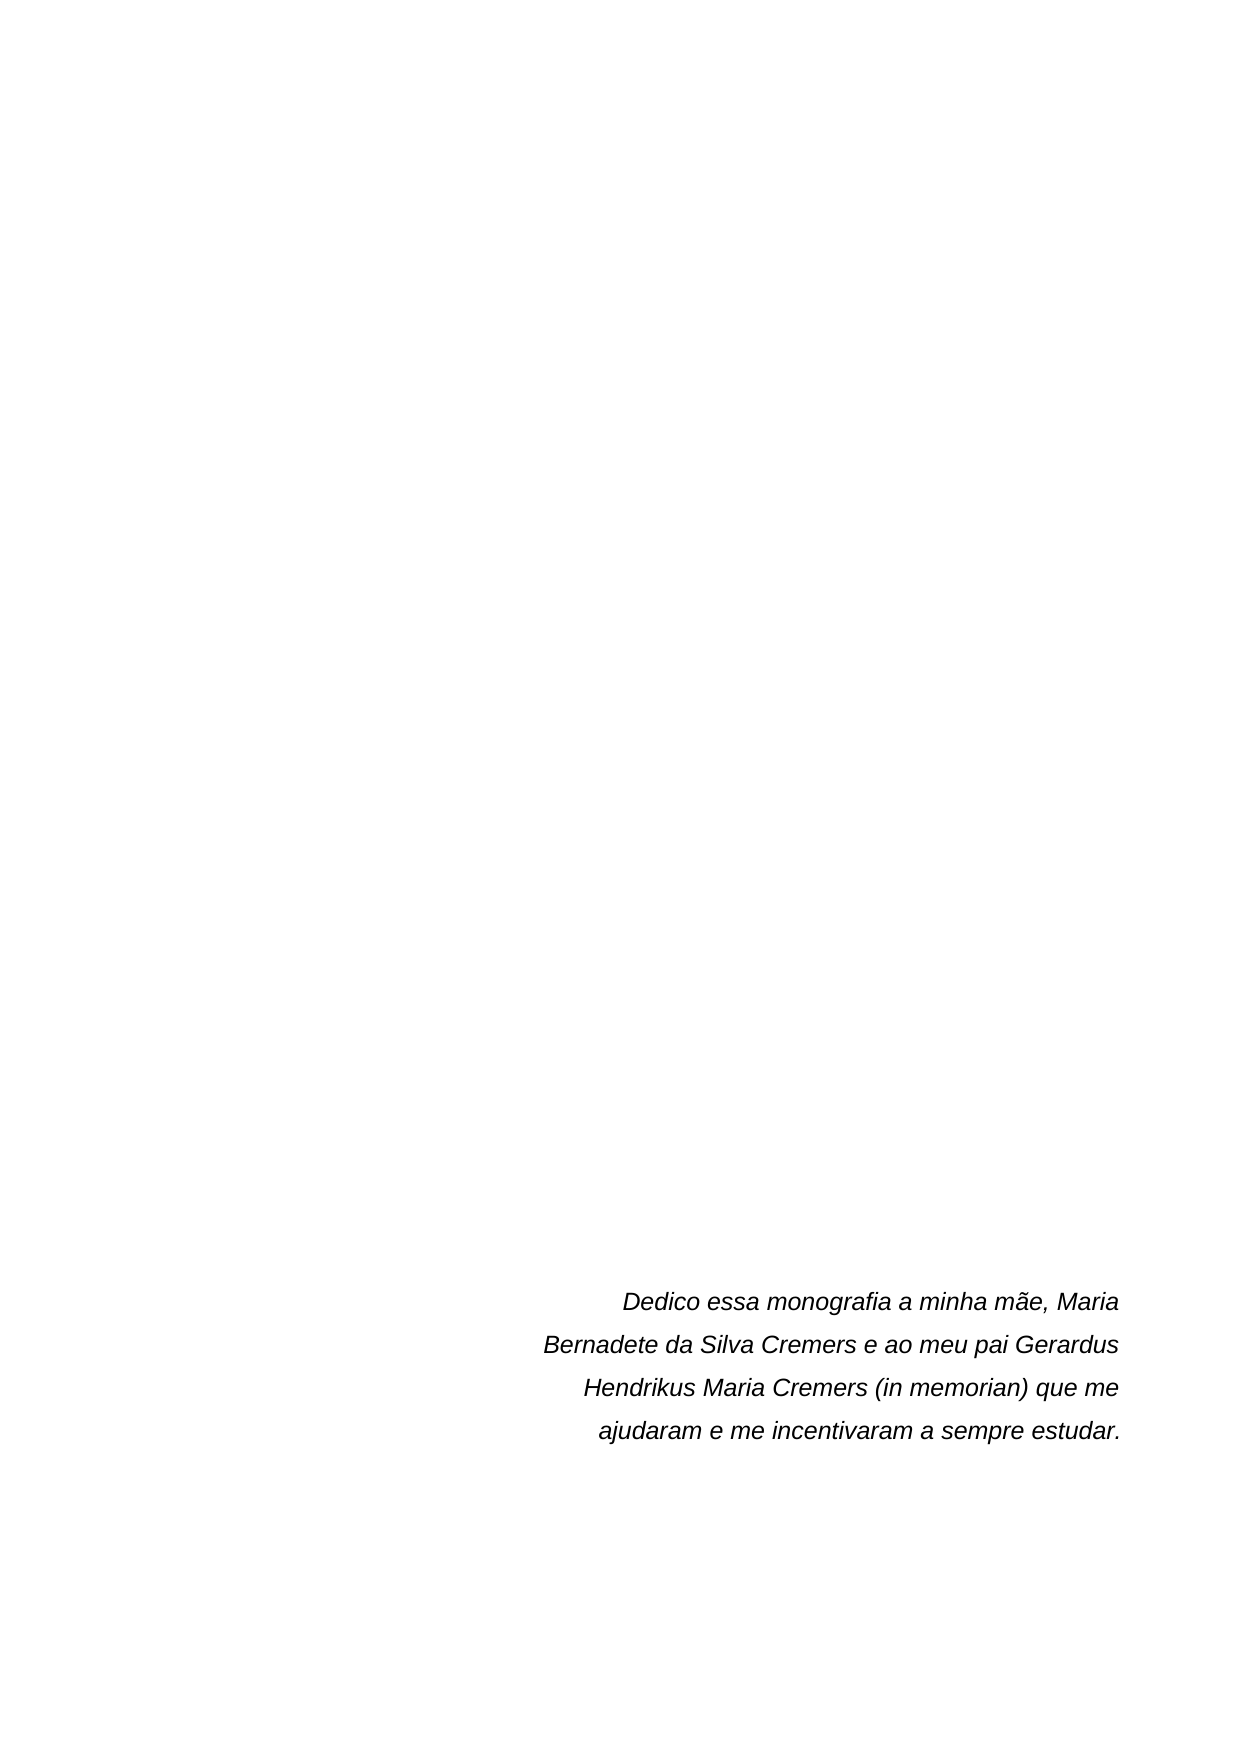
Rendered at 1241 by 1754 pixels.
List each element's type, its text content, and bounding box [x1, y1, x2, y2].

text Dedico essa monografia a minha mãe, Maria Bernadete da Silva Cremers e ao meu pai Gerardus Hendrikus Maria Cremers (in memorian) que me ajudaram e me incentivaram a sempre estudar. [517, 1287, 1122, 1445]
